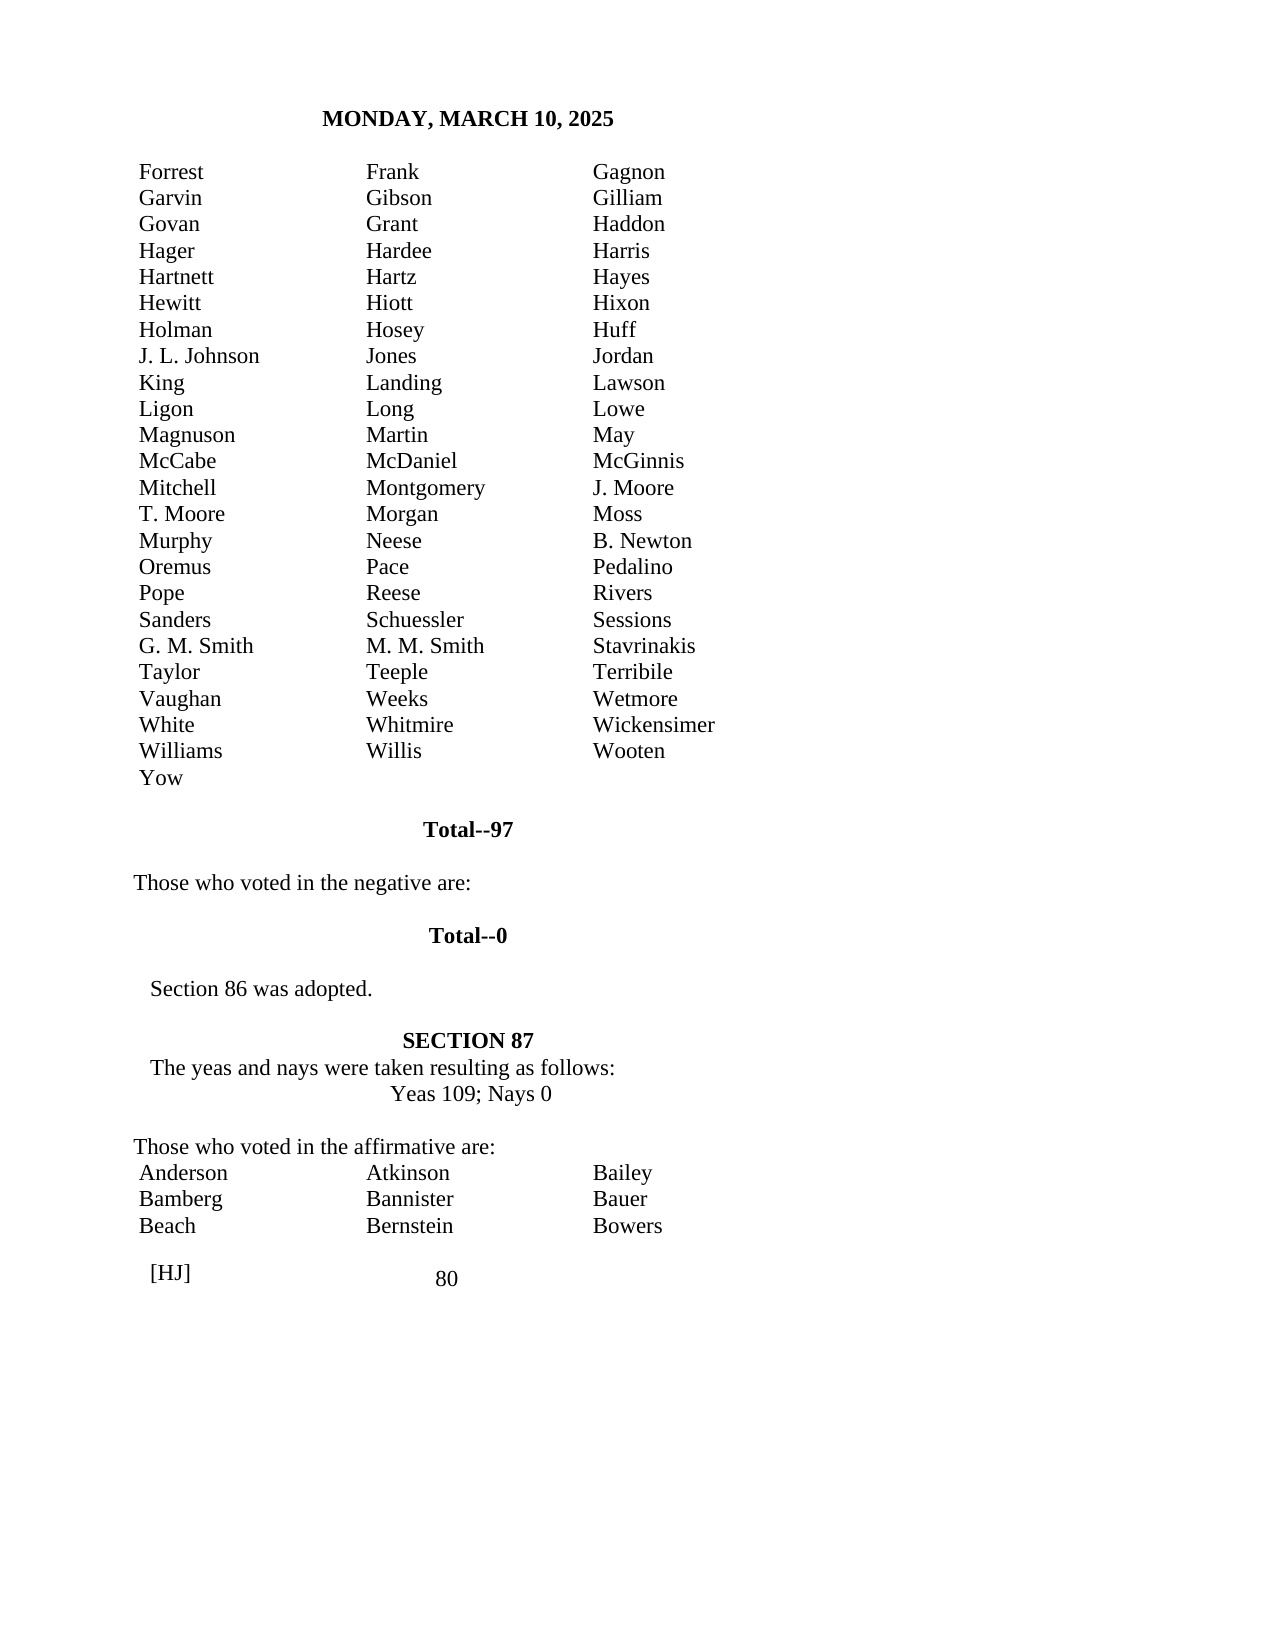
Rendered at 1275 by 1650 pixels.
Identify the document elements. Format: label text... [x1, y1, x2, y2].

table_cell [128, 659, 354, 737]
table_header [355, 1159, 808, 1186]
text Those who voted in the affirmative are: [127, 1133, 786, 1159]
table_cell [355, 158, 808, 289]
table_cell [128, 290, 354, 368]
text Those who voted in the negative are: [127, 869, 786, 896]
text Section 86 was adopted. [127, 975, 786, 1001]
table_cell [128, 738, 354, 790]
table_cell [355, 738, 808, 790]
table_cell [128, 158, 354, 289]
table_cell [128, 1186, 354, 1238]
text The yeas and nays were taken resulting as follows: [127, 1054, 786, 1080]
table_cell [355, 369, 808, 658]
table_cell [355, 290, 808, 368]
text SECTION 87 [127, 1027, 786, 1054]
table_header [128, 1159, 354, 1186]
text Yeas 109; Nays 0 [127, 1080, 786, 1106]
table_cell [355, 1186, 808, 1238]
text Total--0 [127, 922, 786, 948]
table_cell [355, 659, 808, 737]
text Total--97 [127, 817, 786, 843]
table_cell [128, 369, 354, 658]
